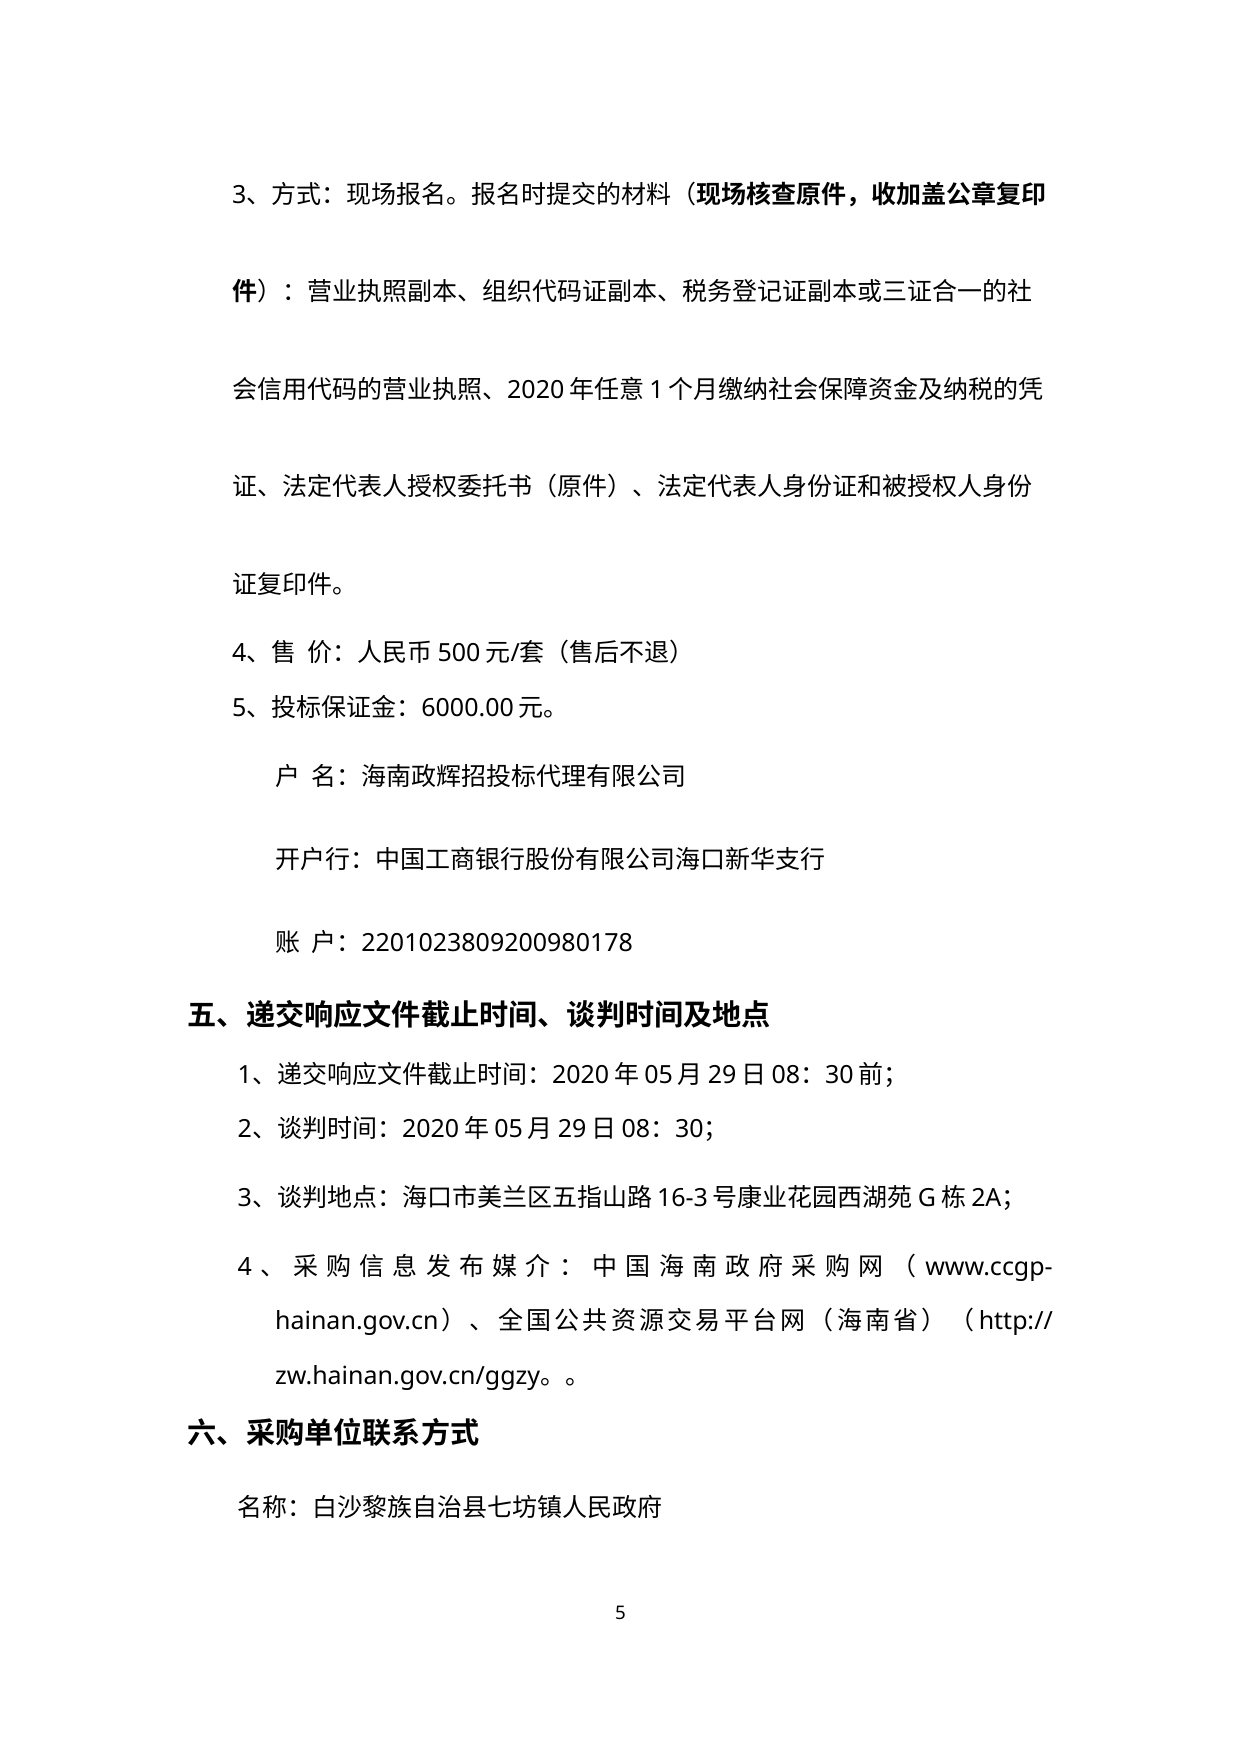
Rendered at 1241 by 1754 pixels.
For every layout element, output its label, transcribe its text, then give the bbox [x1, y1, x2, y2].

text 2、谈判时间：2020年05月29日08：30； [187, 1109, 1053, 1145]
text 5、投标保证金：6000.00元。 [232, 687, 1053, 723]
text 3、方式：现场报名。报名时提交的材料（现场核查原件，收加盖公章复印件）：营业执照副本、组织代码证副本、税务登记证副本或三证合一的社会信用代码的营业执照、2020年任意1个月缴纳社会保障资金及纳税的凭证、法定代表人授权委托书（原件）、法定代表人身份证和被授权人身份证复印件。 [232, 160, 1053, 615]
text 五、递交响应文件截止时间、谈判时间及地点 [187, 991, 1053, 1033]
text 户 名：海南政辉招投标代理有限公司 [187, 742, 1053, 807]
text 1、递交响应文件截止时间：2020年05月29日08：30前； [187, 1054, 1053, 1091]
text 名称：白沙黎族自治县七坊镇人民政府 [187, 1473, 1053, 1538]
text 开户行：中国工商银行股份有限公司海口新华支行 [187, 825, 1053, 890]
text 4、售 价：人民币500元/套（售后不退） [232, 633, 1053, 669]
text 账 户：2201023809200980178 [187, 908, 1053, 973]
text 六、采购单位联系方式 [187, 1409, 1053, 1452]
text 4、采购信息发布媒介：中国海南政府采购网（www.ccgp-hainan.gov.cn）、全国公共资源交易平台网（海南省）（http://zw.hainan.gov.cn/ggzy。。 [237, 1246, 1053, 1391]
text 3、谈判地点：海口市美兰区五指山路16-3号康业花园西湖苑G栋2A； [187, 1163, 1053, 1228]
